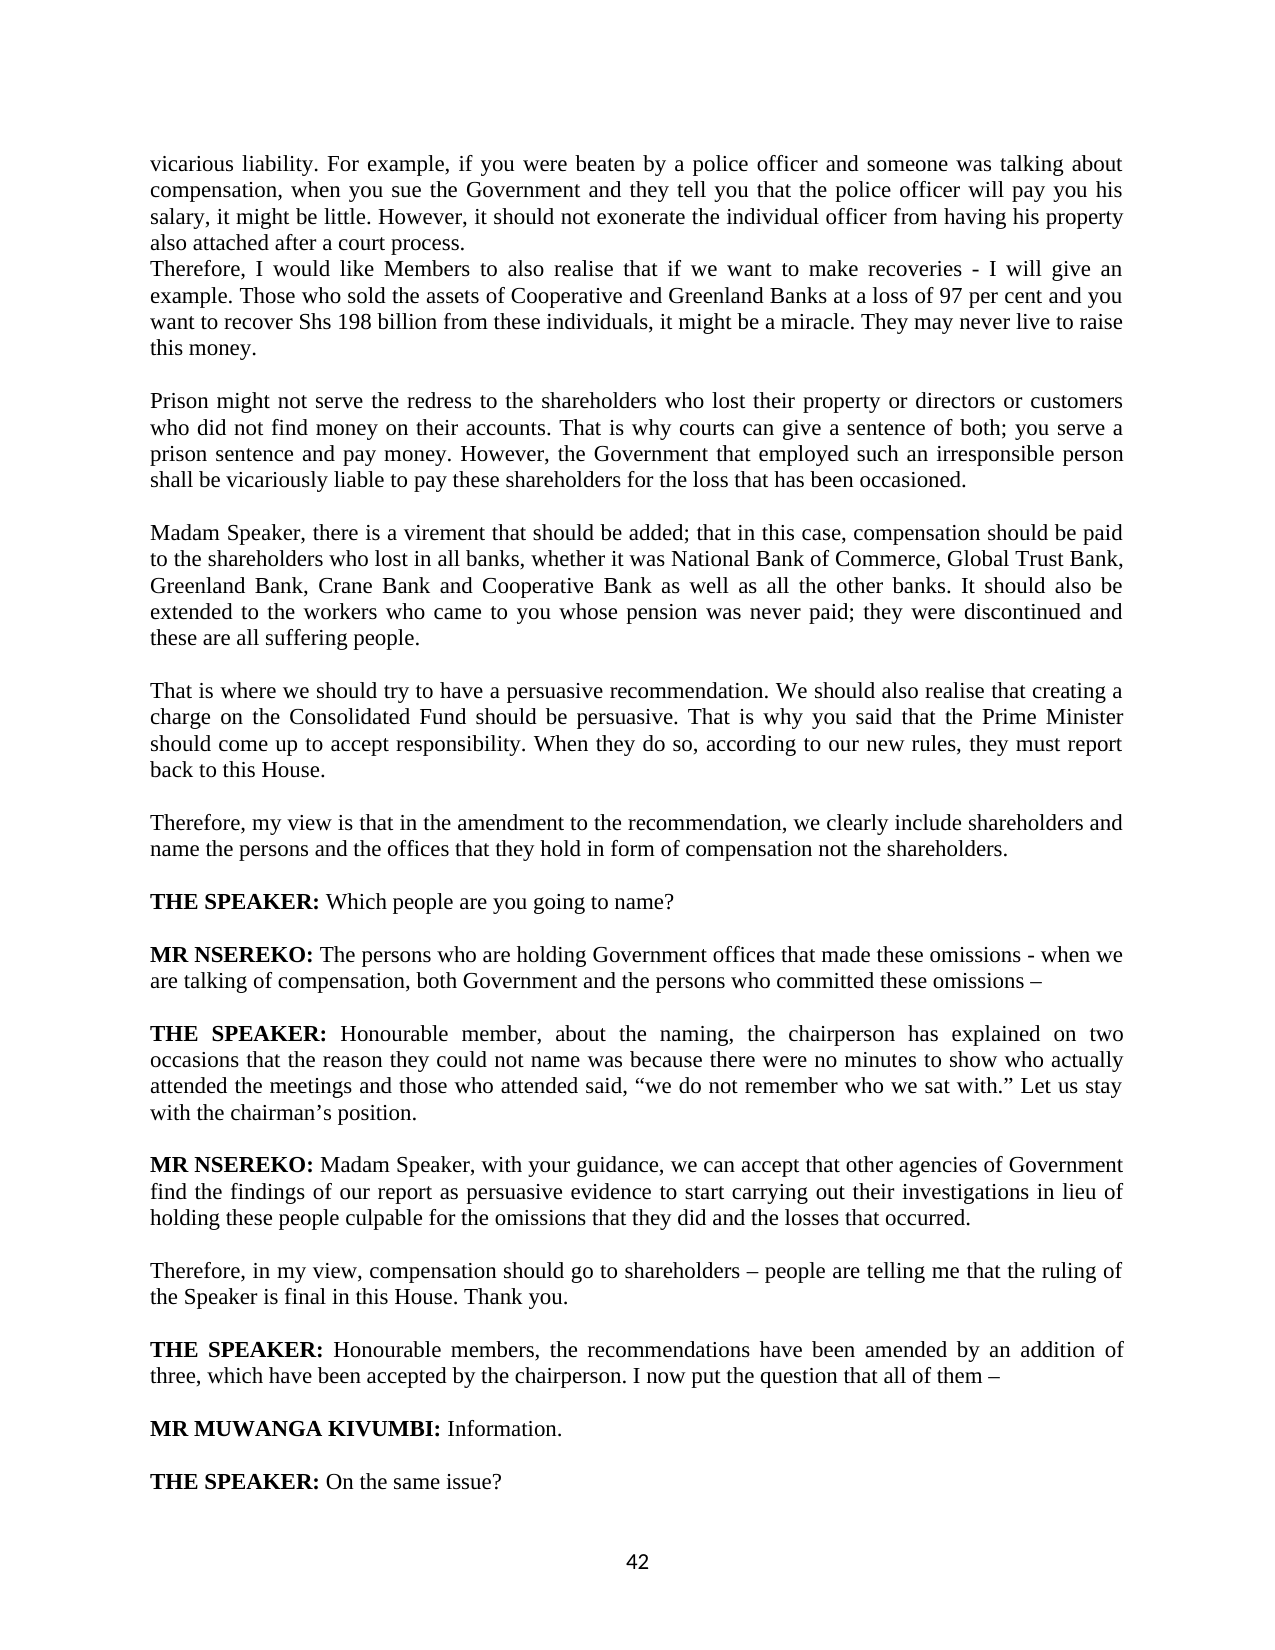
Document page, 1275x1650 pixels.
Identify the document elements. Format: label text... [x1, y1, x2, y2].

text Prison might not serve the redress to the shareholders who lost their property or directors or customers who did not find money on their accounts. That is why courts can give a sentence of both; you serve a prison sentence and pay money. However, the Government that employed such an irresponsible person shall be vicariously liable to pay these shareholders for the loss that has been occasioned. [150, 387, 1125, 493]
text THE SPEAKER: On the same issue? [150, 1468, 1125, 1494]
text Therefore, I would like Members to also realise that if we want to make recoveries - I will give an example. Those who sold the assets of Cooperative and Greenland Banks at a loss of 97 per cent and you want to recover Shs 198 billion from these individuals, it might be a miracle. They may never live to raise this money. [150, 255, 1125, 361]
text Madam Speaker, there is a virement that should be added; that in this case, compensation should be paid to the shareholders who lost in all banks, whether it was National Bank of Commerce, Global Trust Bank, Greenland Bank, Crane Bank and Cooperative Bank as well as all the other banks. It should also be extended to the workers who came to you whose pension was never paid; they were discontinued and these are all suffering people. [150, 519, 1125, 651]
text Therefore, my view is that in the amendment to the recommendation, we clearly include shareholders and name the persons and the offices that they hold in form of compensation not the shareholders. [150, 809, 1125, 862]
text Therefore, in my view, compensation should go to shareholders – people are telling me that the ruling of the Speaker is final in this House. Thank you. [150, 1257, 1125, 1309]
text MR NSEREKO: Madam Speaker, with your guidance, we can accept that other agencies of Government find the findings of our report as persuasive evidence to start carrying out their investigations in lieu of holding these people culpable for the omissions that they did and the losses that occurred. [150, 1151, 1125, 1231]
text THE SPEAKER: Honourable members, the recommendations have been amended by an addition of three, which have been accepted by the chairperson. I now put the question that all of them – [150, 1336, 1125, 1389]
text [150, 150, 1125, 255]
text MR NSEREKO: The persons who are holding Government offices that made these omissions - when we are talking of compensation, both Government and the persons who committed these omissions – [150, 941, 1125, 993]
text THE SPEAKER: Honourable member, about the naming, the chairperson has explained on two occasions that the reason they could not name was because there were no minutes to show who actually attended the meetings and those who attended said, “we do not remember who we sat with.” Let us stay with the chairman’s position. [150, 1020, 1125, 1125]
text MR MUWANGA KIVUMBI: Information. [150, 1415, 1125, 1441]
text THE SPEAKER: Which people are you going to name? [150, 888, 1125, 914]
text That is where we should try to have a persuasive recommendation. We should also realise that creating a charge on the Consolidated Fund should be persuasive. That is why you said that the Prime Minister should come up to accept responsibility. When they do so, according to our new rules, they must report back to this House. [150, 677, 1125, 782]
